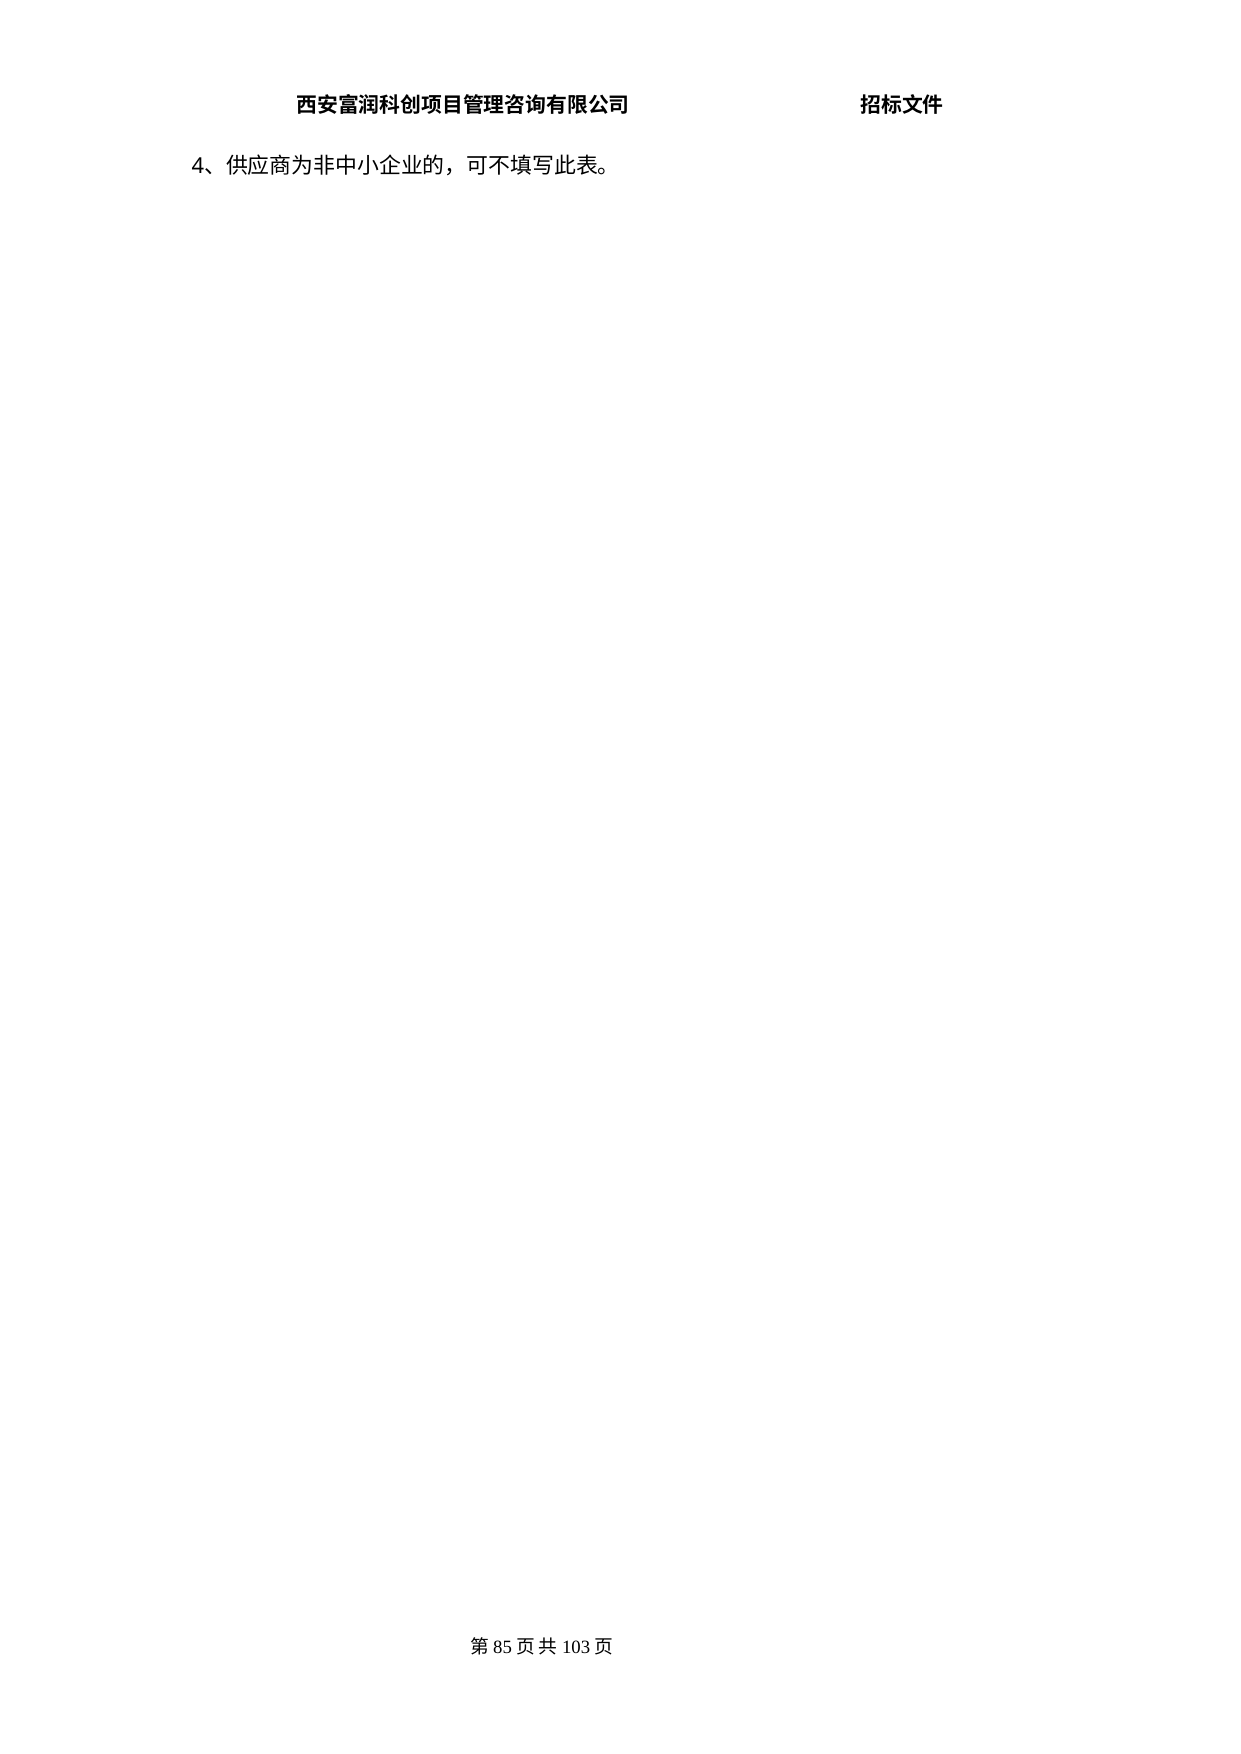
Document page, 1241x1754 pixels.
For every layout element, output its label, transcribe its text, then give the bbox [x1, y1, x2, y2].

text 4、供应商为非中小企业的，可不填写此表。 [148, 148, 1092, 179]
